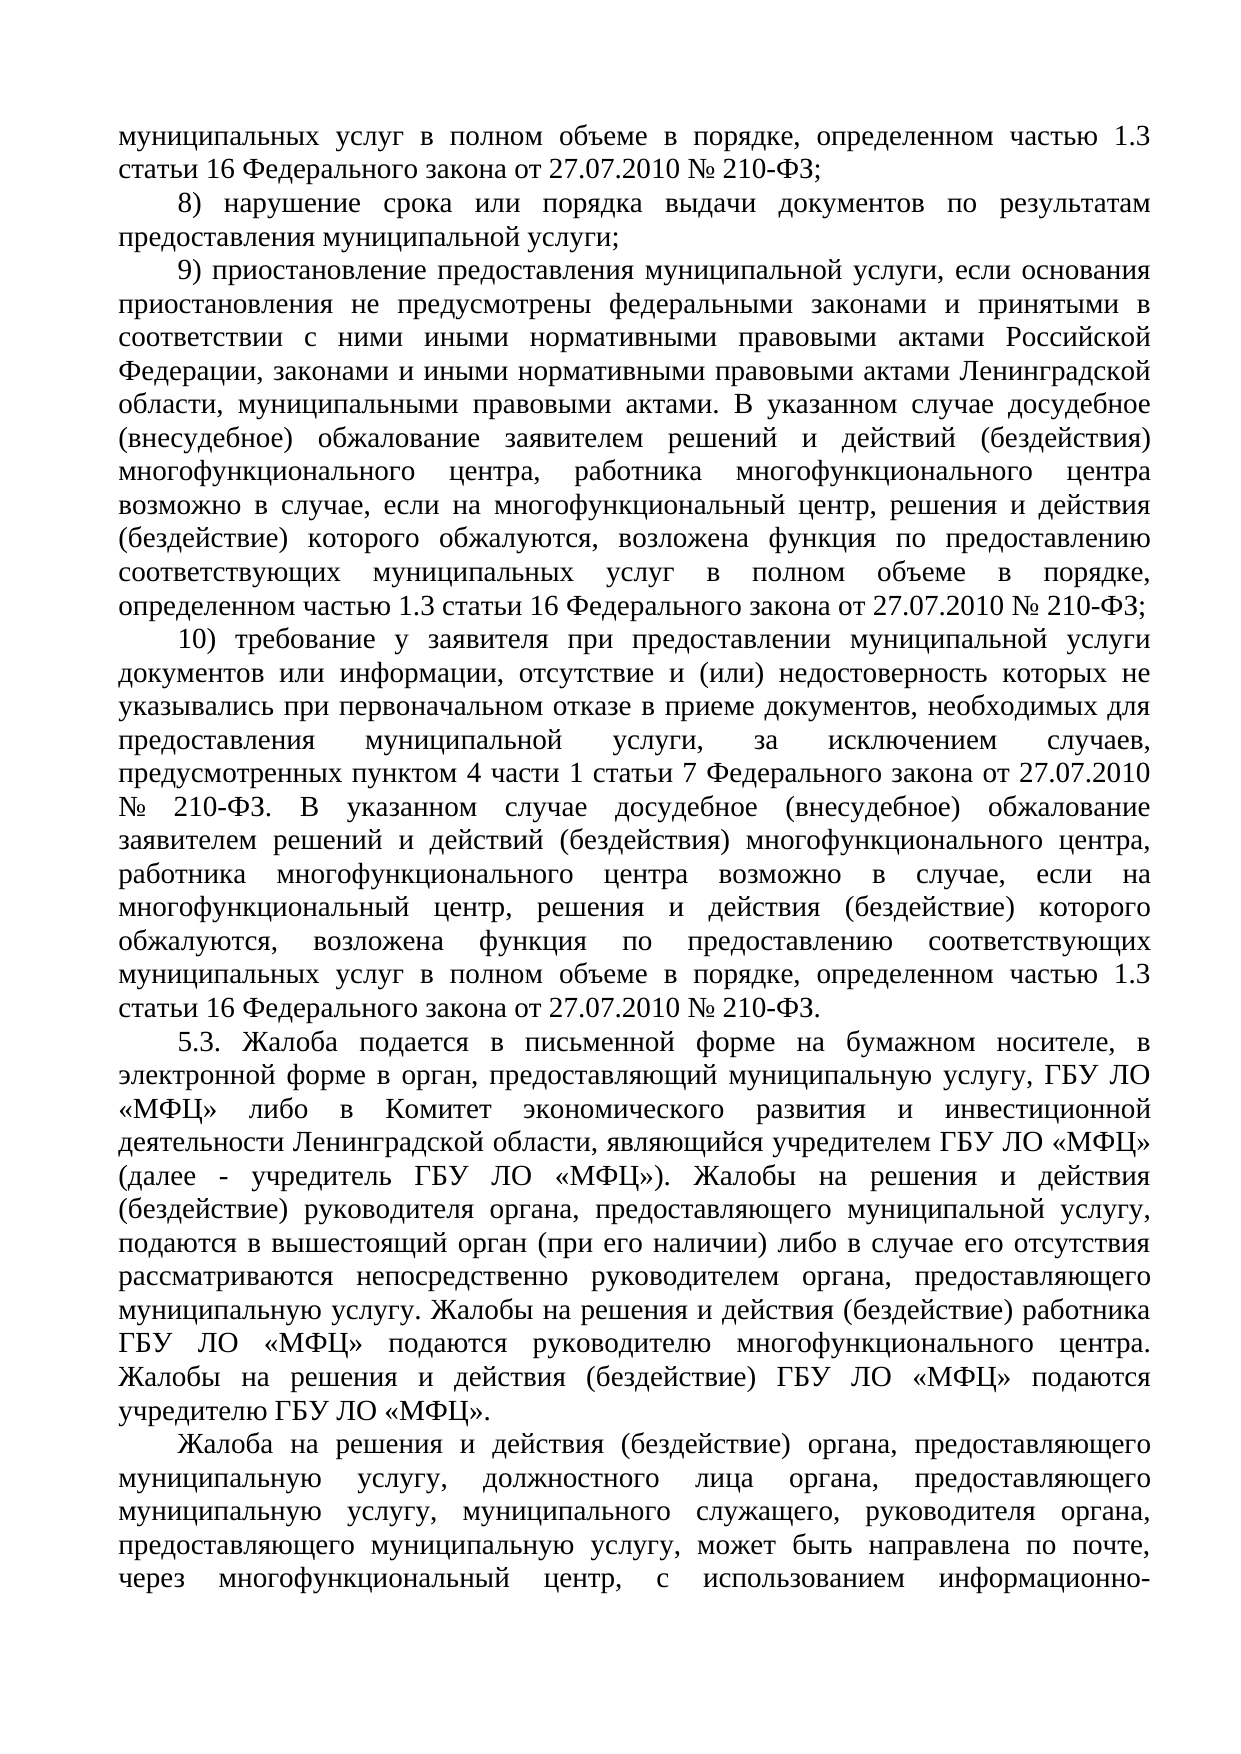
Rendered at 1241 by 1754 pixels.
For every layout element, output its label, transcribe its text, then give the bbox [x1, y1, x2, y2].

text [118, 118, 1152, 185]
text 8) нарушение срока или порядка выдачи документов по результатам предоставления муниципальной услуги; [118, 185, 1152, 252]
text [118, 1426, 1152, 1594]
text 5.3. Жалоба подается в письменной форме на бумажном носителе, в электронной форме в орган, предоставляющий муниципальную услугу, ГБУ ЛО «МФЦ» либо в Комитет экономического развития и инвестиционной деятельности Ленинградской области, являющийся учредителем ГБУ ЛО «МФЦ» (далее - учредитель ГБУ ЛО «МФЦ»). Жалобы на решения и действия (бездействие) руководителя органа, предоставляющего муниципальной услугу, подаются в вышестоящий орган (при его наличии) либо в случае его отсутствия рассматриваются непосредственно руководителем органа, предоставляющего муниципальную услугу. Жалобы на решения и действия (бездействие) работника ГБУ ЛО «МФЦ» подаются руководителю многофункционального центра. Жалобы на решения и действия (бездействие) ГБУ ЛО «МФЦ» подаются учредителю ГБУ ЛО «МФЦ». [118, 1024, 1152, 1426]
text 9) приостановление предоставления муниципальной услуги, если основания приостановления не предусмотрены федеральными законами и принятыми в соответствии с ними иными нормативными правовыми актами Российской Федерации, законами и иными нормативными правовыми актами Ленинградской области, муниципальными правовыми актами. В указанном случае досудебное (внесудебное) обжалование заявителем решений и действий (бездействия) многофункционального центра, работника многофункционального центра возможно в случае, если на многофункциональный центр, решения и действия (бездействие) которого обжалуются, возложена функция по предоставлению соответствующих муниципальных услуг в полном объеме в порядке, определенном частью 1.3 статьи 16 Федерального закона от 27.07.2010 № 210-ФЗ; [118, 252, 1152, 621]
text 10) требование у заявителя при предоставлении муниципальной услуги документов или информации, отсутствие и (или) недостоверность которых не указывались при первоначальном отказе в приеме документов, необходимых для предоставления муниципальной услуги, за исключением случаев, предусмотренных пунктом 4 части 1 статьи 7 Федерального закона от 27.07.2010 № 210-ФЗ. В указанном случае досудебное (внесудебное) обжалование заявителем решений и действий (бездействия) многофункционального центра, работника многофункционального центра возможно в случае, если на многофункциональный центр, решения и действия (бездействие) которого обжалуются, возложена функция по предоставлению соответствующих муниципальных услуг в полном объеме в порядке, определенном частью 1.3 статьи 16 Федерального закона от 27.07.2010 № 210-ФЗ. [118, 621, 1152, 1024]
